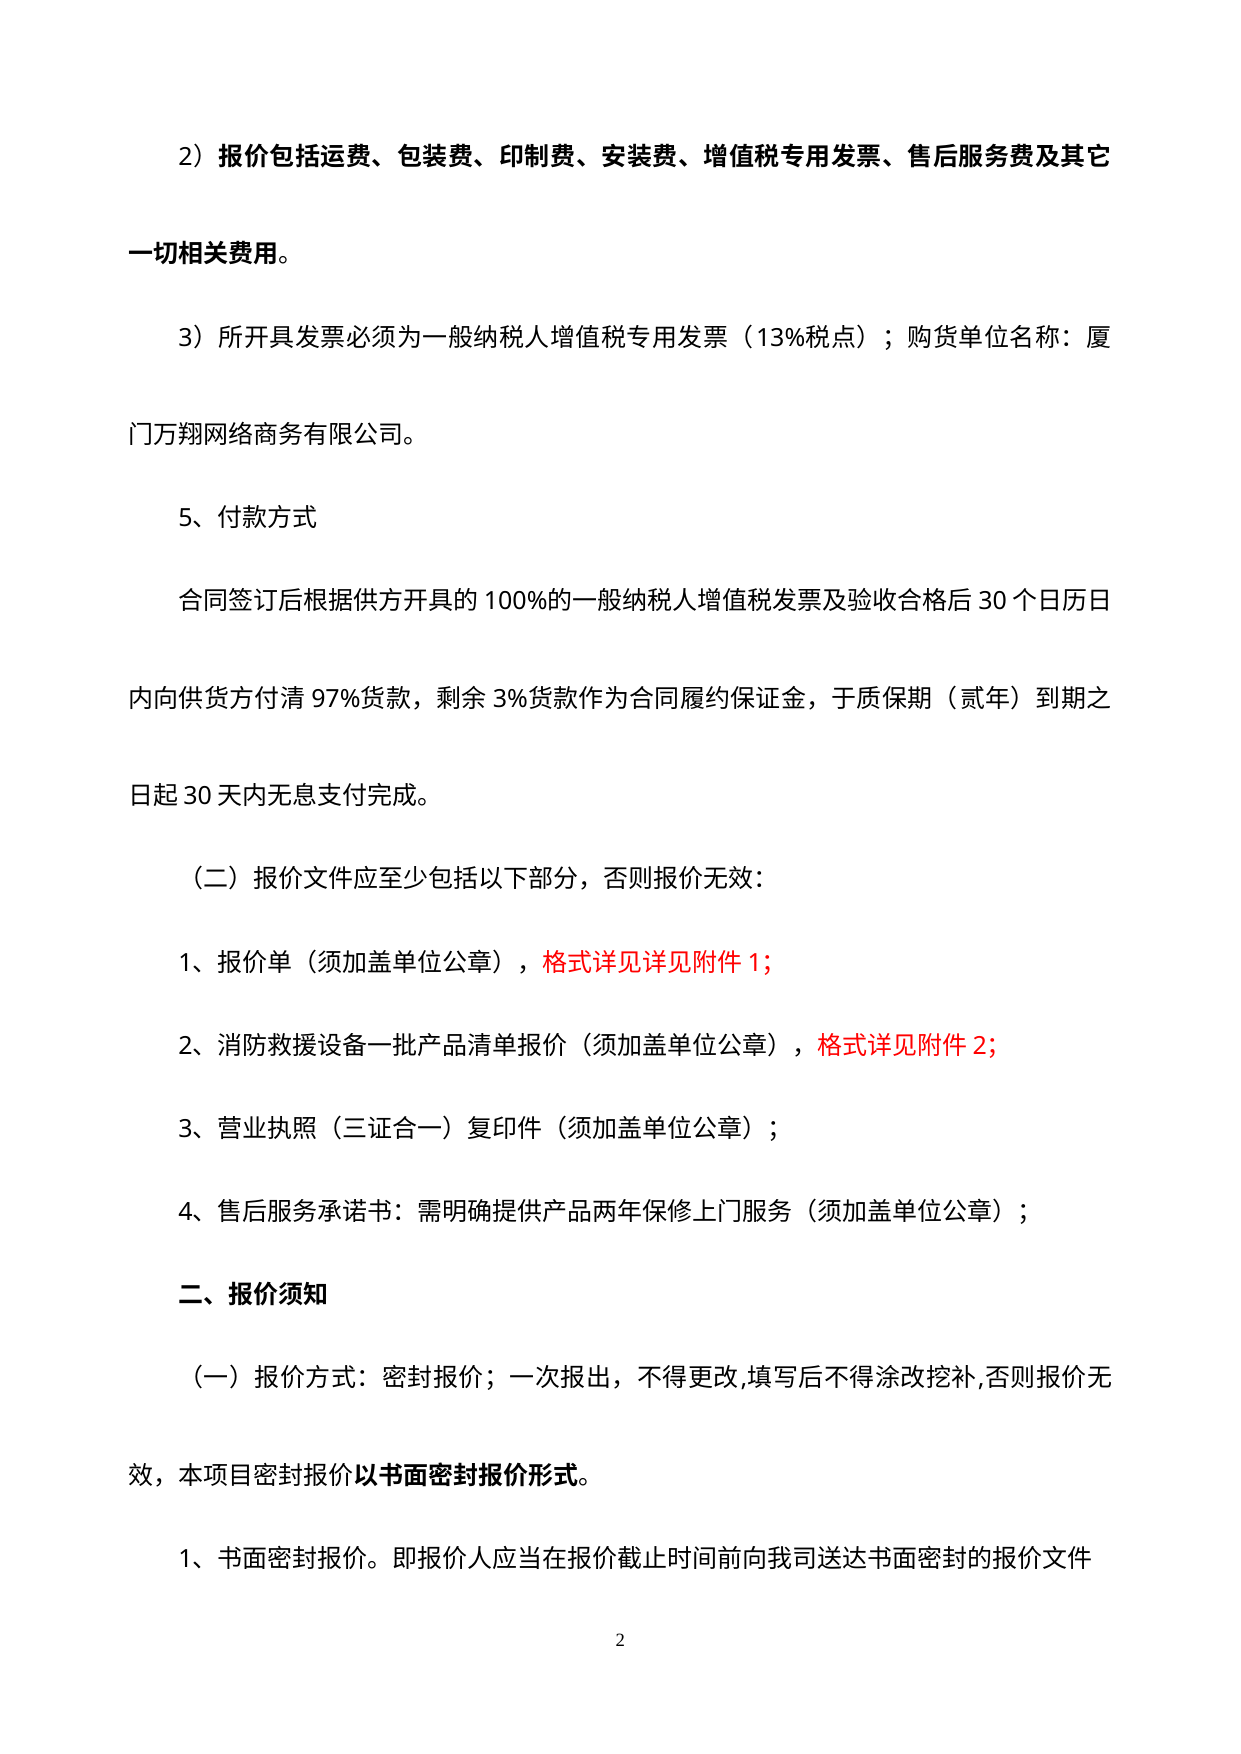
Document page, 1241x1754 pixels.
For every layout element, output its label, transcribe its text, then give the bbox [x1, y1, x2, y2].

text 3）所开具发票必须为一般纳税人增值税专用发票（13%税点）；购货单位名称：厦门万翔网络商务有限公司。 [128, 303, 1112, 465]
text 合同签订后根据供方开具的100%的一般纳税人增值税发票及验收合格后30个日历日内向供货方付清97%货款，剩余3%货款作为合同履约保证金，于质保期（贰年）到期之日起30天内无息支付完成。 [128, 566, 1112, 826]
text （一）报价方式：密封报价；一次报出，不得更改,填写后不得涂改挖补,否则报价无效，本项目密封报价以书面密封报价形式。 [128, 1343, 1112, 1506]
text 2）报价包括运费、包装费、印制费、安装费、增值税专用发票、售后服务费及其它一切相关费用。 [128, 122, 1112, 284]
text 1、报价单（须加盖单位公章），格式详见详见附件1； [128, 928, 1112, 993]
text 2、消防救援设备一批产品清单报价（须加盖单位公章），格式详见附件2； [128, 1011, 1112, 1076]
text 二、报价须知 [128, 1260, 1112, 1325]
text 3、营业执照（三证合一）复印件（须加盖单位公章）； [128, 1094, 1112, 1159]
text 1、书面密封报价。即报价人应当在报价截止时间前向我司送达书面密封的报价文件 [128, 1524, 1112, 1589]
text （二）报价文件应至少包括以下部分，否则报价无效： [128, 844, 1112, 909]
text 4、售后服务承诺书：需明确提供产品两年保修上门服务（须加盖单位公章）； [128, 1177, 1112, 1242]
text 5、付款方式 [128, 483, 1112, 548]
